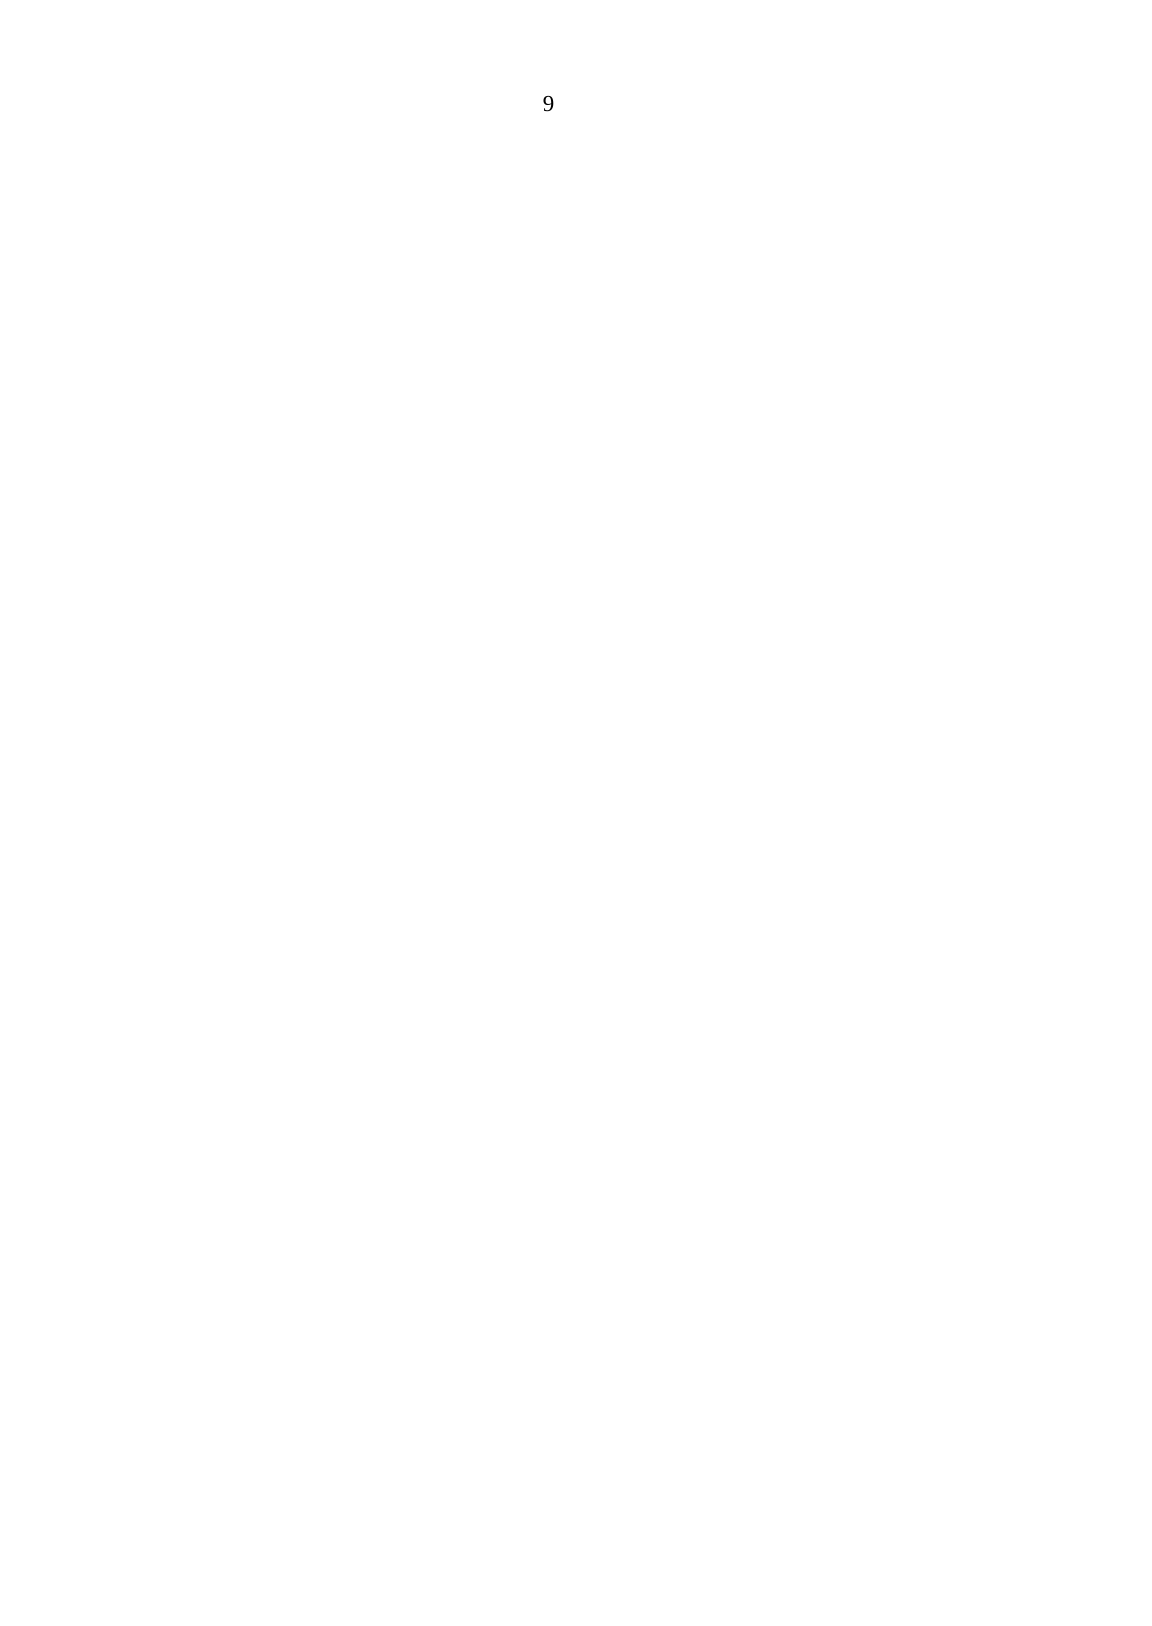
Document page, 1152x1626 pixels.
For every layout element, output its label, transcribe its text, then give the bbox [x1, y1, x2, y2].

text 9 [17, 89, 1129, 116]
